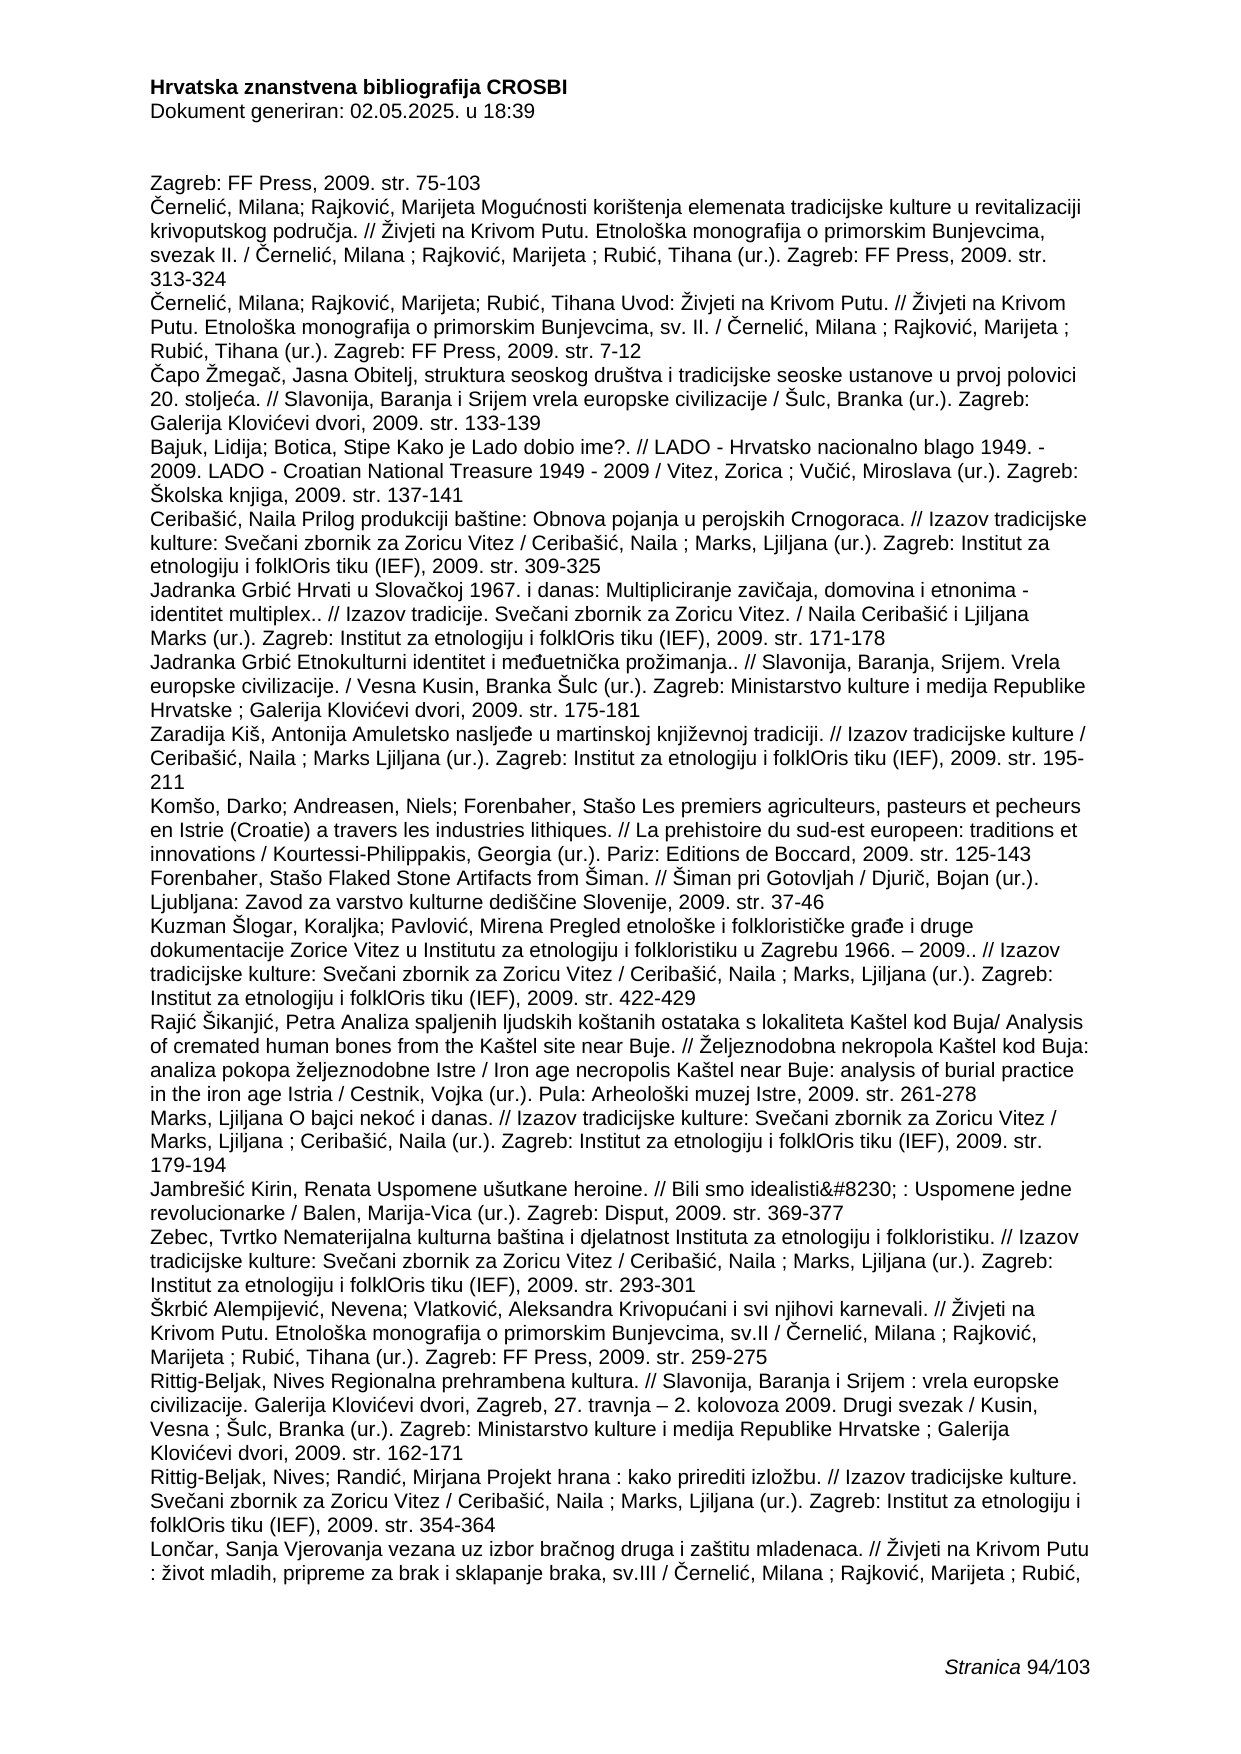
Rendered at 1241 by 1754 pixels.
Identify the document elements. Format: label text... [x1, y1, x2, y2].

text Lončar, Sanja [150, 171, 1090, 195]
text Zaradija Kiš, Antonija [150, 722, 1090, 794]
text Čapo Žmegač, Jasna [150, 363, 1090, 434]
text Jambrešić Kirin, Renata [150, 1177, 1090, 1225]
text Rajić Šikanjić, Petra [150, 1009, 1090, 1105]
text Černelić, Milana; Rajković, Marijeta [150, 195, 1090, 291]
text Jadranka Grbić [150, 578, 1090, 650]
text Ceribašić, Naila [150, 506, 1090, 578]
text Černelić, Milana; Rajković, Marijeta; Rubić, Tihana [150, 291, 1090, 363]
text Lončar, Sanja [150, 1537, 1090, 1584]
text Jadranka Grbić [150, 650, 1090, 722]
text Bajuk, Lidija; Botica, Stipe [150, 434, 1090, 506]
text Rittig-Beljak, Nives; Randić, Mirjana [150, 1465, 1090, 1537]
text Zebec, Tvrtko [150, 1225, 1090, 1297]
text Marks, Ljiljana [150, 1105, 1090, 1177]
text Forenbaher, Stašo [150, 866, 1090, 914]
text Komšo, Darko; Andreasen, Niels; Forenbaher, Stašo [150, 794, 1090, 866]
text Kuzman Šlogar, Koraljka; Pavlović, Mirena [150, 914, 1090, 1009]
text Škrbić Alempijević, Nevena; Vlatković, Aleksandra [150, 1297, 1090, 1369]
text Rittig-Beljak, Nives [150, 1369, 1090, 1465]
